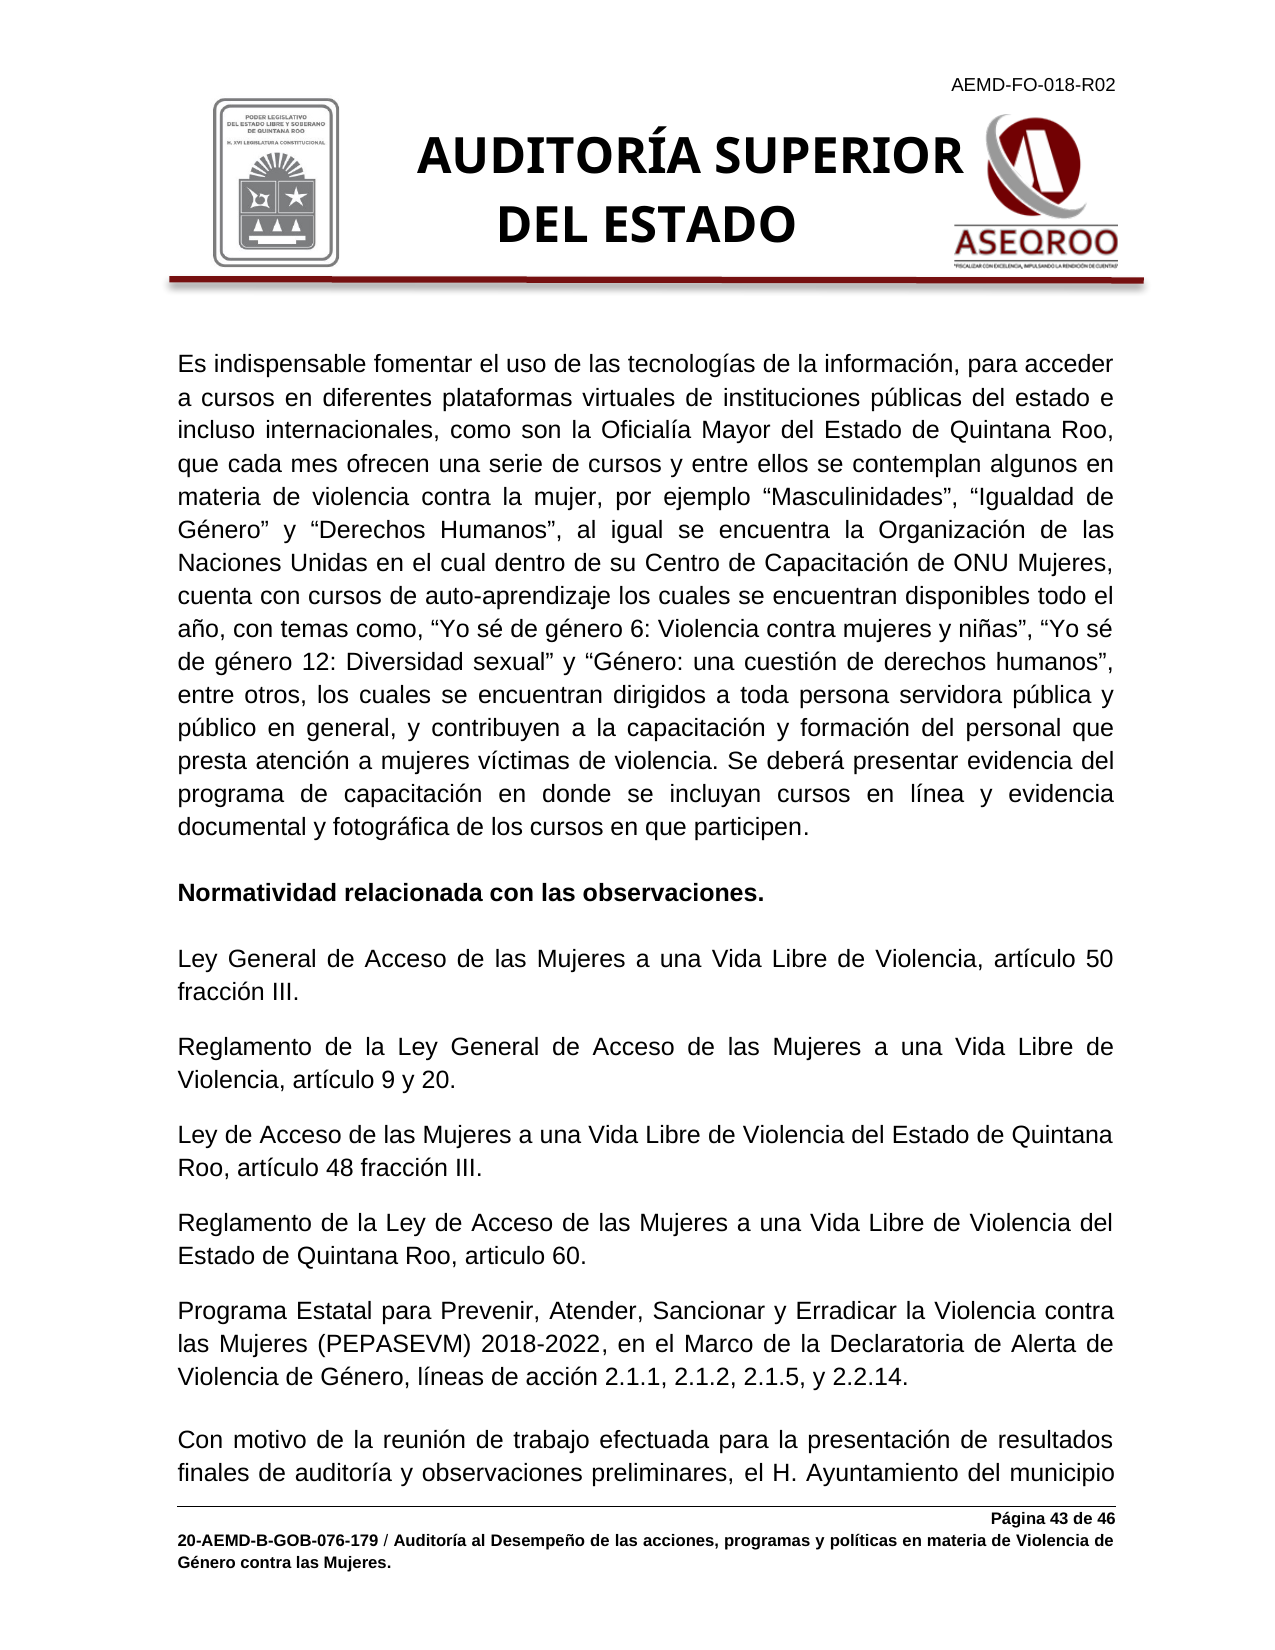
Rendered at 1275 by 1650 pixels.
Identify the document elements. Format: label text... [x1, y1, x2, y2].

picture [210, 95, 340, 268]
picture [954, 114, 1118, 269]
text Ley de Acceso de las Mujeres a una Vida Libre de Violencia del Estado de Quintana Roo, artículo 48 fracción III. [177, 1120, 1116, 1182]
text Es indispensable fomentar el uso de las tecnologías de la información, para acceder a cursos en diferentes plataformas virtuales de instituciones públicas del estado e incluso internacionales, como son la Oficialía Mayor del Estado de Quintana Roo, que cada mes ofrecen una serie de cursos y entre ellos se contemplan algunos en materia de violencia contra la mujer, por ejemplo “Masculinidades”, “Igualdad de Género” y “Derechos Humanos”, al igual se encuentra la Organización de las Naciones Unidas en el cual dentro de su Centro de Capacitación de ONU Mujeres, cuenta con cursos de auto-aprendizaje los cuales se encuentran disponibles todo el año, con temas como, “Yo sé de género 6: Violencia contra mujeres y niñas”, “Yo sé de género 12: Diversidad sexual” y “Género: una cuestión de derechos humanos”, entre otros, los cuales se encuentran dirigidos a toda persona servidora pública y público en general, y contribuyen a la capacitación y formación del personal que presta atención a mujeres víctimas de violencia. Se deberá presentar evidencia del programa de capacitación en donde se incluyan cursos en línea y evidencia documental y fotográfica de los cursos en que participen. [177, 349, 1116, 841]
text Reglamento de la Ley General de Acceso de las Mujeres a una Vida Libre de Violencia, artículo 9 y 20. [177, 1032, 1116, 1094]
text Reglamento de la Ley de Acceso de las Mujeres a una Vida Libre de Violencia del Estado de Quintana Roo, articulo 60. [177, 1208, 1116, 1270]
text Programa Estatal para Prevenir, Atender, Sancionar y Erradicar la Violencia contra las Mujeres (PEPASEVM) 2018-2022, en el Marco de la Declaratoria de Alerta de Violencia de Género, líneas de acción 2.1.1, 2.1.2, 2.1.5, y 2.2.14. [177, 1296, 1116, 1391]
text Normatividad relacionada con las observaciones. [177, 878, 1116, 907]
text Ley General de Acceso de las Mujeres a una Vida Libre de Violencia, artículo 50 fracción III. [177, 944, 1116, 1006]
